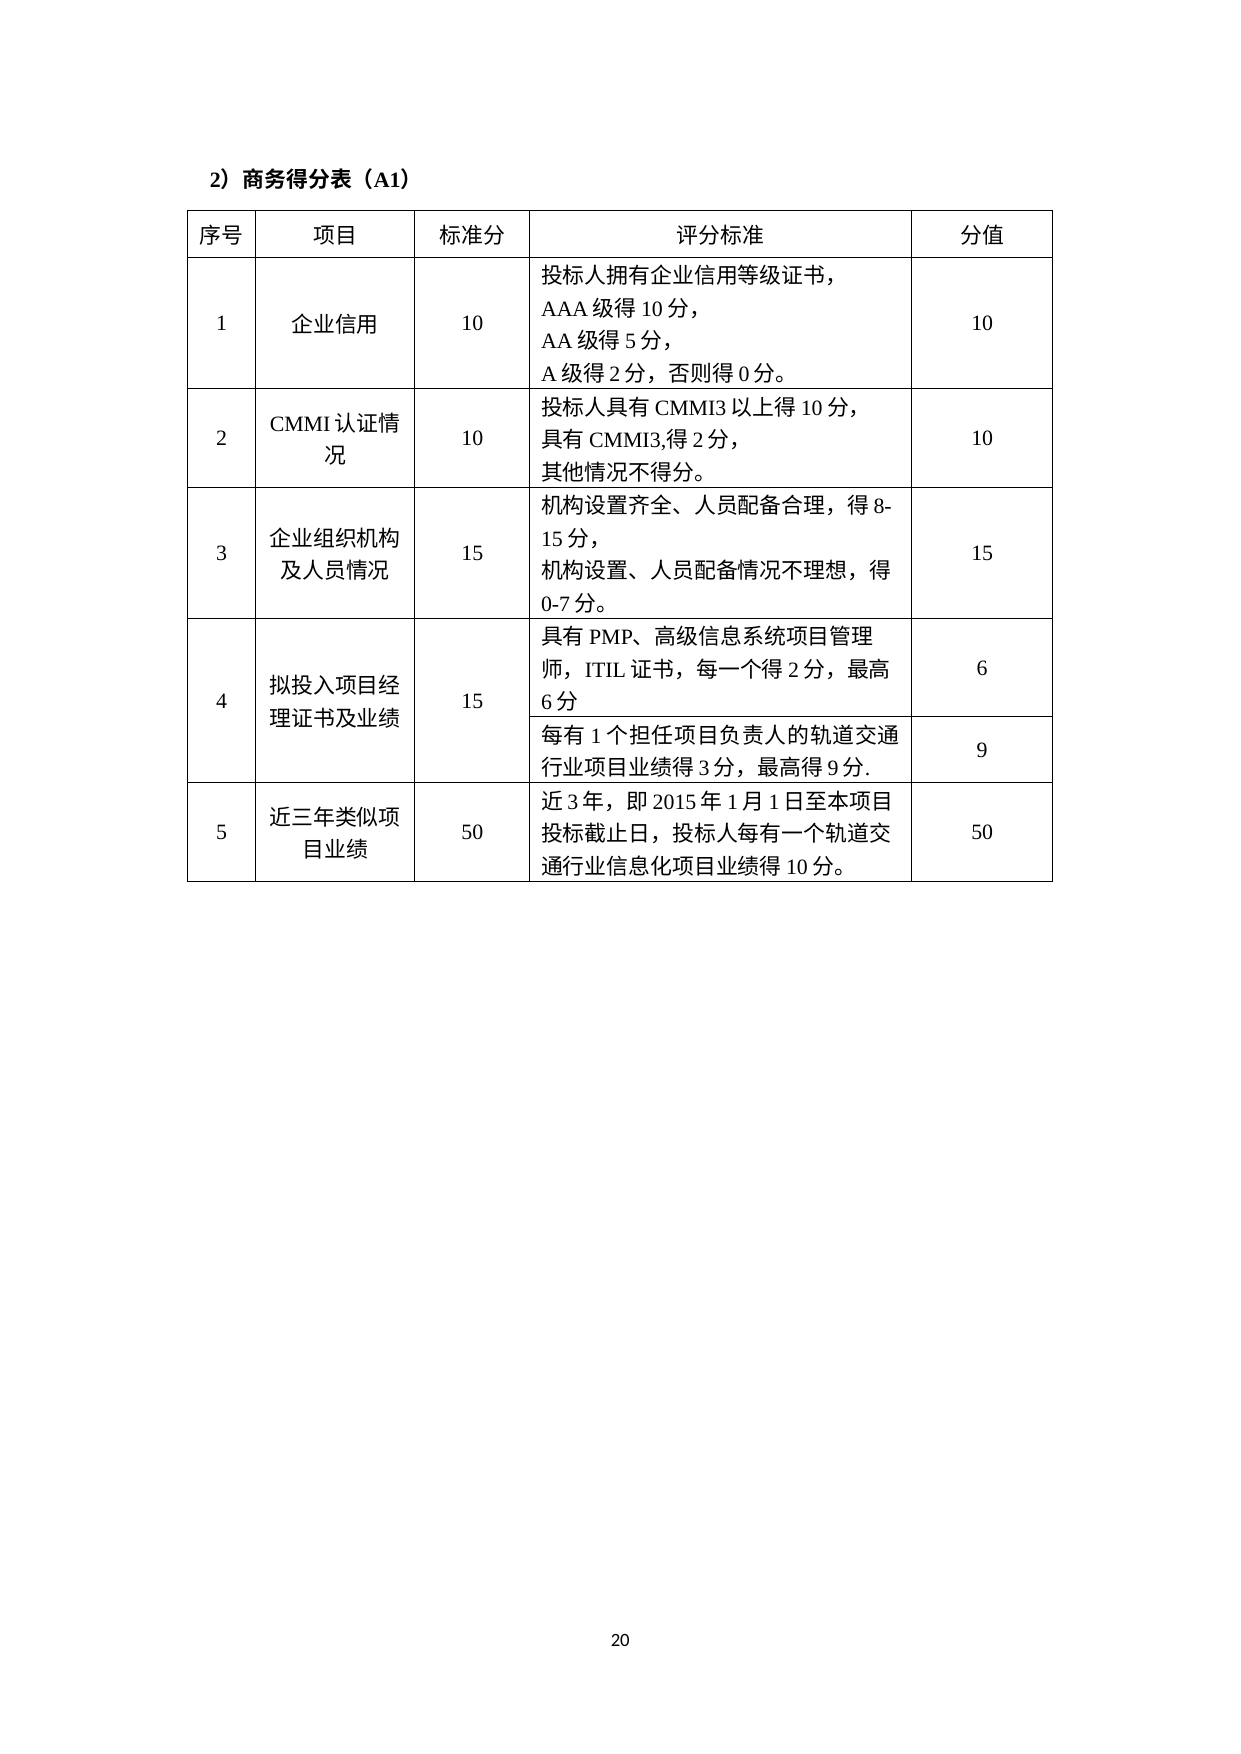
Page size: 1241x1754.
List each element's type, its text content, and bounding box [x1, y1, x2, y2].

table_cell 15 [912, 488, 1052, 618]
table_cell 50 [415, 783, 529, 881]
table_cell 15 [415, 619, 529, 782]
table_cell 9 [912, 717, 1052, 782]
table_cell 15 [415, 488, 529, 618]
table_cell 50 [912, 783, 1052, 881]
table_cell 3 [188, 488, 255, 618]
table_cell 10 [912, 389, 1052, 487]
table_cell 近3年，即2015年1月1日至本项目投标截止日，投标人每有一个轨道交通行业信息化项目业绩得10分。 [530, 783, 911, 881]
table_cell 企业组织机构及人员情况 [256, 488, 414, 618]
table_cell 机构设置齐全、人员配备合理，得8-15分， 机构设置、人员配备情况不理想，得0-7分。 [530, 488, 911, 618]
table_cell 10 [415, 258, 529, 388]
table_cell 企业信用 [256, 258, 414, 388]
table_cell 具有PMP、高级信息系统项目管理师，ITIL证书，每一个得2分，最高6分 [530, 619, 911, 716]
table_cell 5 [188, 783, 255, 881]
table_cell 每有1个担任项目负责人的轨道交通行业项目业绩得3分，最高得9分. [530, 717, 911, 782]
table_header 标准分 [415, 211, 529, 257]
table_cell 投标人具有CMMI3以上得10分， 具有CMMI3,得2分， 其他情况不得分。 [530, 389, 911, 487]
table_cell 10 [415, 389, 529, 487]
table_header 项目 [256, 211, 414, 257]
table_cell CMMI认证情况 [256, 389, 414, 487]
table_header 分值 [912, 211, 1052, 257]
table_cell 拟投入项目经理证书及业绩 [256, 619, 414, 782]
table_cell 1 [188, 258, 255, 388]
table_cell 4 [188, 619, 255, 782]
table_cell 10 [912, 258, 1052, 388]
table_cell 2 [188, 389, 255, 487]
table_cell 投标人拥有企业信用等级证书， AAA级得10分， AA级得5分， A级得2分，否则得0分。 [530, 258, 911, 388]
table_cell 近三年类似项目业绩 [256, 783, 414, 881]
table_header 评分标准 [530, 211, 911, 257]
table_header 序号 [188, 211, 255, 257]
table_cell 6 [912, 619, 1052, 716]
text 2）商务得分表（A1） [187, 162, 1053, 194]
